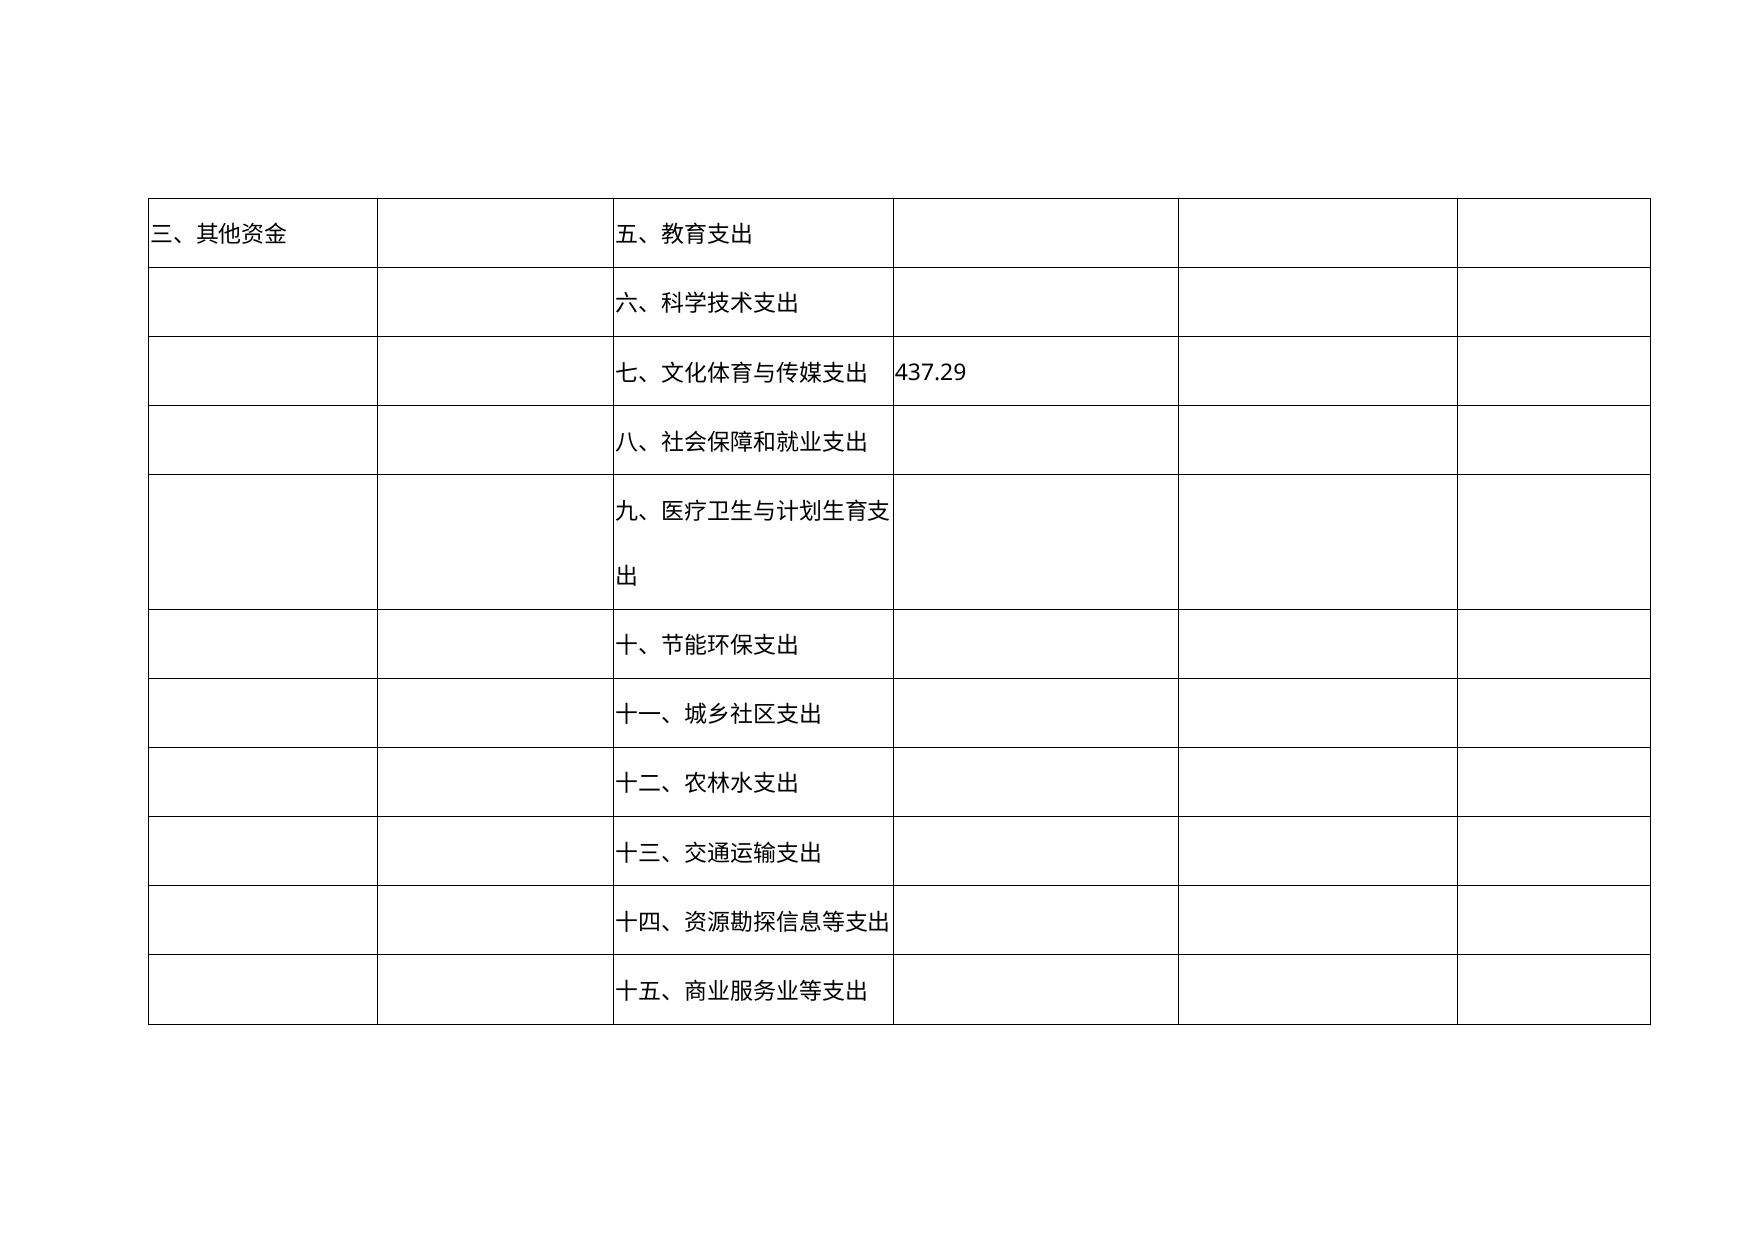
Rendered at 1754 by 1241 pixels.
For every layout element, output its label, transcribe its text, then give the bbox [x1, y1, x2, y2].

table_cell 437.29 [894, 337, 1178, 405]
table_cell 十四、资源勘探信息等支出 [614, 886, 893, 954]
table_cell [1458, 748, 1650, 816]
table_cell [378, 475, 613, 608]
table_cell [149, 337, 377, 405]
table_cell [378, 748, 613, 816]
table_cell [894, 199, 1178, 267]
table_cell [1458, 268, 1650, 336]
table_cell [894, 817, 1178, 885]
table_cell 十一、城乡社区支出 [614, 679, 893, 747]
table_cell 十、节能环保支出 [614, 610, 893, 678]
table_cell [149, 475, 377, 608]
table_cell [894, 406, 1178, 474]
table_cell [1179, 475, 1457, 608]
table_cell [378, 886, 613, 954]
table_cell 五、教育支出 [614, 199, 893, 267]
table_cell [378, 268, 613, 336]
table_cell [149, 886, 377, 954]
table_cell [378, 679, 613, 747]
table_cell 八、社会保障和就业支出 [614, 406, 893, 474]
table_cell [1179, 610, 1457, 678]
table_cell [894, 679, 1178, 747]
table_cell [1458, 610, 1650, 678]
table_cell [1458, 886, 1650, 954]
table_cell 三、其他资金 [149, 199, 377, 267]
table_cell 十三、交通运输支出 [614, 817, 893, 885]
table_cell 十二、农林水支出 [614, 748, 893, 816]
table_cell [1179, 337, 1457, 405]
table_cell [894, 475, 1178, 608]
table_cell [378, 610, 613, 678]
table_cell 七、文化体育与传媒支出 [614, 337, 893, 405]
table_cell [894, 886, 1178, 954]
table_cell [894, 610, 1178, 678]
table_cell [378, 955, 613, 1023]
table_cell [1179, 406, 1457, 474]
table_cell [149, 679, 377, 747]
table_cell [149, 955, 377, 1023]
table_cell [1179, 199, 1457, 267]
table_cell [378, 199, 613, 267]
table_cell [894, 955, 1178, 1023]
table_cell [894, 748, 1178, 816]
table_cell [1179, 886, 1457, 954]
table_cell 六、科学技术支出 [614, 268, 893, 336]
table_cell 九、医疗卫生与计划生育支出 [614, 475, 893, 608]
table_cell [149, 748, 377, 816]
table_cell [894, 268, 1178, 336]
table_cell [378, 817, 613, 885]
table_cell [1179, 268, 1457, 336]
table_cell [1458, 817, 1650, 885]
table_cell [149, 406, 377, 474]
table_cell [1179, 679, 1457, 747]
table_cell [1179, 748, 1457, 816]
table_cell [149, 268, 377, 336]
table_cell [1458, 406, 1650, 474]
table_cell [1458, 475, 1650, 608]
table_cell [1458, 679, 1650, 747]
table_cell [1458, 199, 1650, 267]
table_cell 十五、商业服务业等支出 [614, 955, 893, 1023]
table_cell [149, 610, 377, 678]
table_cell [1458, 337, 1650, 405]
table_cell [378, 406, 613, 474]
table_cell [1458, 955, 1650, 1023]
table_cell [149, 817, 377, 885]
table_cell [1179, 817, 1457, 885]
table_cell [378, 337, 613, 405]
table_cell [1179, 955, 1457, 1023]
